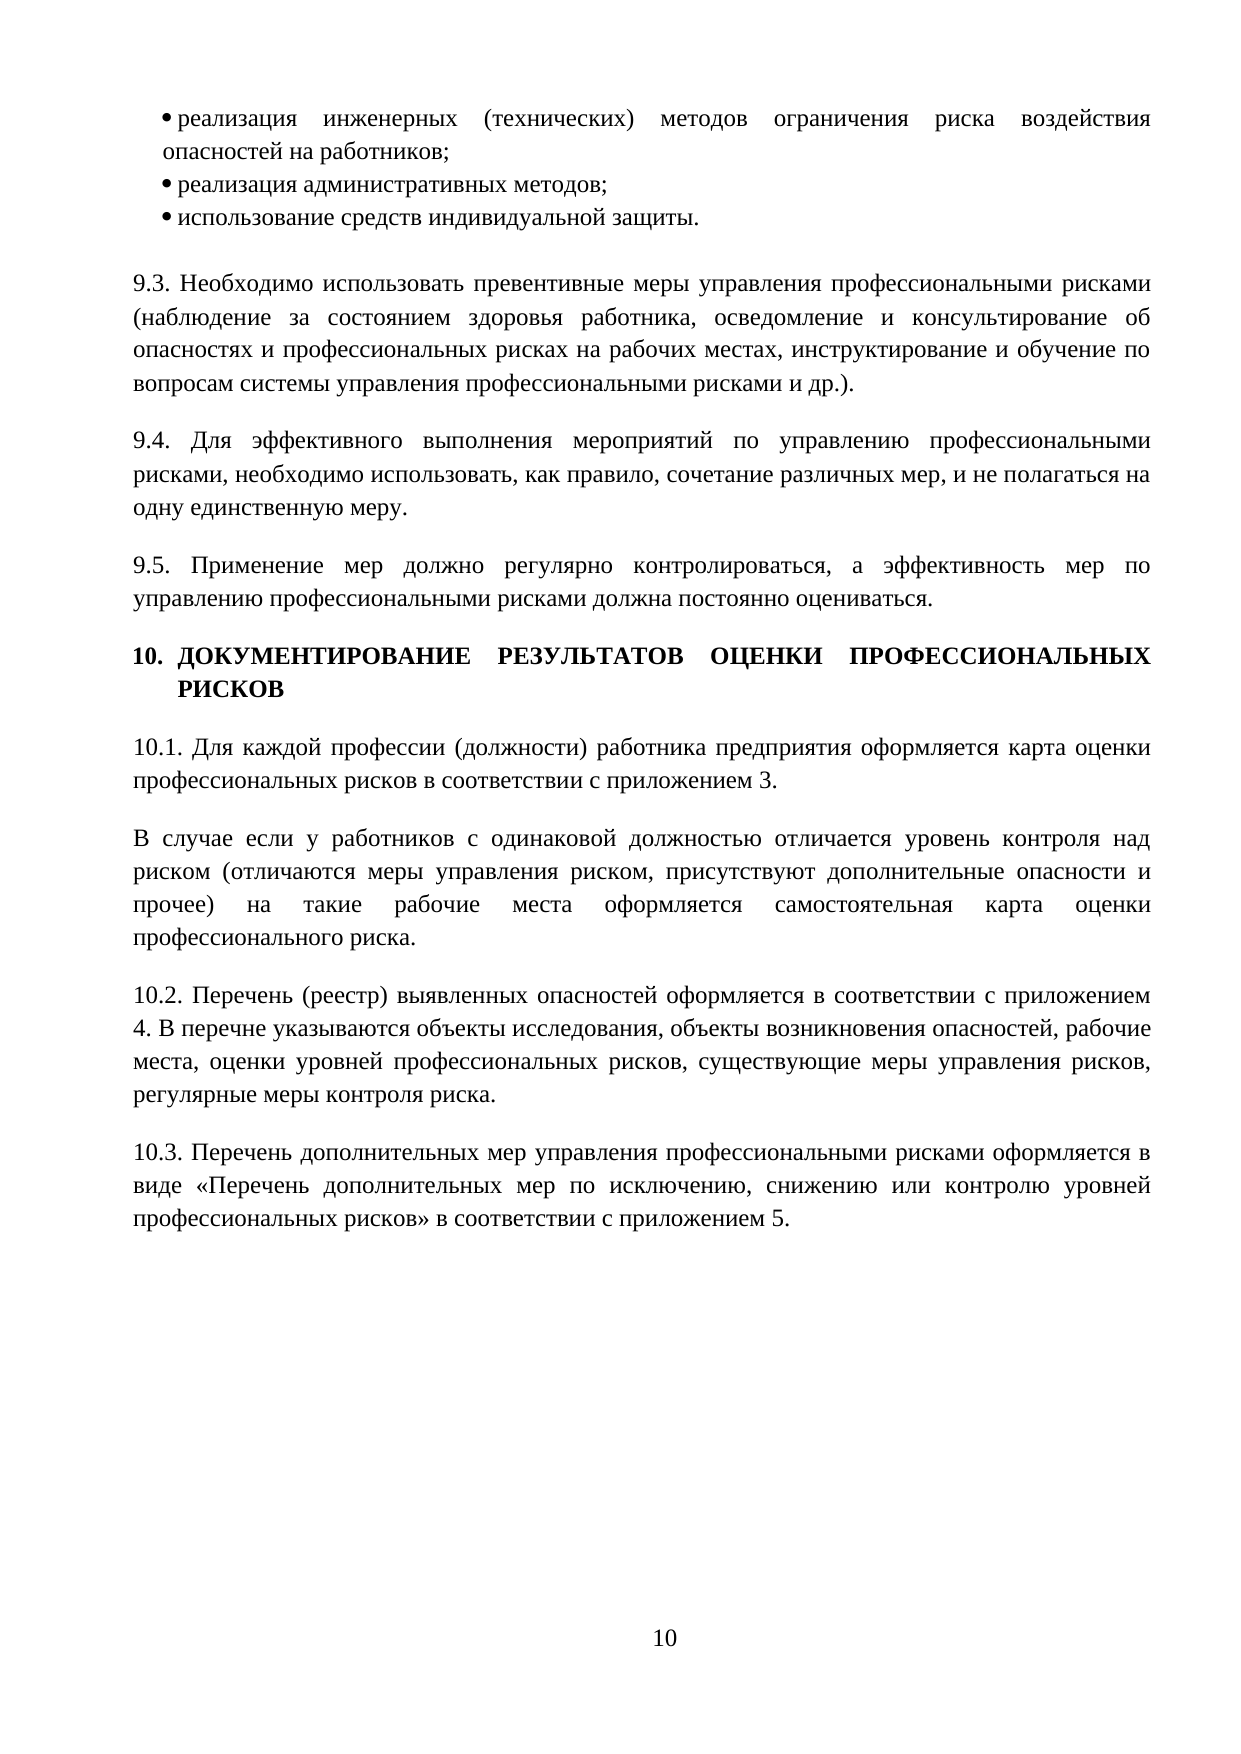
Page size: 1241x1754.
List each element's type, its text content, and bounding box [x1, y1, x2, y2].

list реализация административных методов; [162, 169, 1152, 198]
text В случае если у работников с одинаковой должностью отличается уровень контроля над риском (отличаются меры управления риском, присутствуют дополнительные опасности и прочее) на такие рабочие места оформляется самостоятельная карта оценки профессионального риска. [133, 823, 1152, 951]
list ДОКУМЕНТИРОВАНИЕ РЕЗУЛЬТАТОВ ОЦЕНКИ ПРОФЕССИОНАЛЬНЫХ РИСКОВ [132, 641, 1152, 702]
text 9.5. Применение мер должно регулярно контролироваться, а эффективность мер по управлению профессиональными рисками должна постоянно оцениваться. [133, 550, 1152, 611]
text 10.2. Перечень (реестр) выявленных опасностей оформляется в соответствии с приложением 4. В перечне указываются объекты исследования, объекты возникновения опасностей, рабочие места, оценки уровней профессиональных рисков, существующие меры управления рисков, регулярные меры контроля риска. [133, 980, 1152, 1108]
text 10.3. Перечень дополнительных мер управления профессиональными рисками оформляется в виде «Перечень дополнительных мер по исключению, снижению или контролю уровней профессиональных рисков» в соответствии с приложением 5. [133, 1137, 1152, 1232]
text 10.1. Для каждой профессии (должности) работника предприятия оформляется карта оценки профессиональных рисков в соответствии с приложением 3. [133, 732, 1152, 793]
text 9.4. Для эффективного выполнения мероприятий по управлению профессиональными рисками, необходимо использовать, как правило, сочетание различных мер, и не полагаться на одну единственную меру. [133, 426, 1152, 520]
text 9.3. Необходимо использовать превентивные меры управления профессиональными рисками (наблюдение за состоянием здоровья работника, осведомление и консультирование об опасностях и профессиональных рисках на рабочих местах, инструктирование и обучение по вопросам системы управления профессиональными рисками и др.). [133, 268, 1152, 396]
list использование средств индивидуальной защиты. [162, 202, 1152, 231]
list реализация инженерных (технических) методов ограничения риска воздействия опасностей на работников; [162, 103, 1152, 165]
